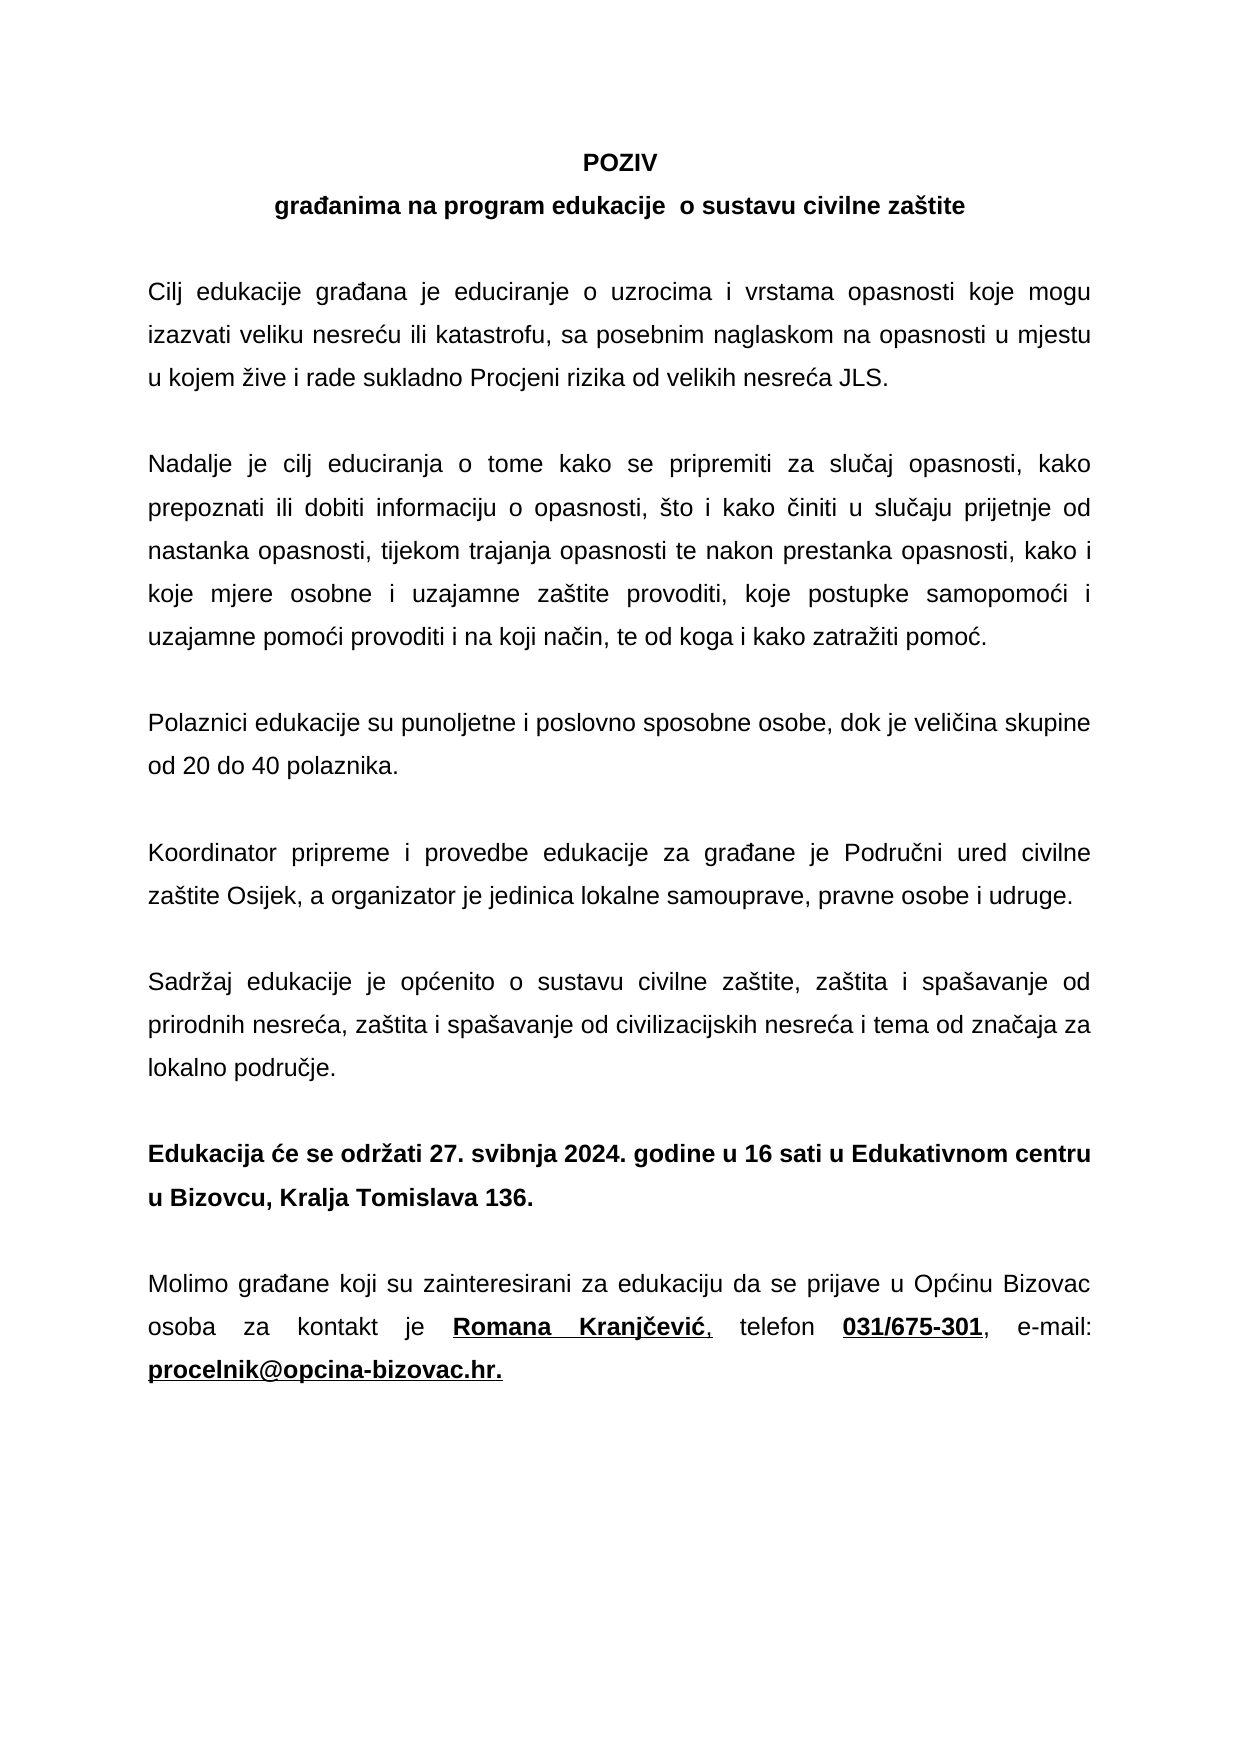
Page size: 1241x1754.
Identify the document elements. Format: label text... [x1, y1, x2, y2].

text Nadalje je cilj educiranja o tome kako se pripremiti za slučaj opasnosti, kako prepoznati ili dobiti informaciju o opasnosti, što i kako činiti u slučaju prijetnje od nastanka opasnosti, tijekom trajanja opasnosti te nakon prestanka opasnosti, kako i koje mjere osobne i uzajamne zaštite provoditi, koje postupke samopomoći i uzajamne pomoći provoditi i na koji način, te od koga i kako zatražiti pomoć. [148, 449, 1093, 651]
text POZIV [148, 148, 1093, 176]
text Edukacija će se održati 27. svibnja 2024. godine u 16 sati u Edukativnom centru u Bizovcu, Kralja Tomislava 136. [148, 1139, 1093, 1211]
text građanima na program edukacije o sustavu civilne zaštite [148, 191, 1093, 219]
text Cilj edukacije građana je educiranje o uzrocima i vrstama opasnosti koje mogu izazvati veliku nesreću ili katastrofu, sa posebnim naglaskom na opasnosti u mjestu u kojem žive i rade sukladno Procjeni rizika od velikih nesreća JLS. [148, 277, 1093, 392]
text Polaznici edukacije su punoljetne i poslovno sposobne osobe, dok je veličina skupine od 20 do 40 polaznika. [148, 708, 1093, 780]
text Sadržaj edukacije je općenito o sustavu civilne zaštite, zaštita i spašavanje od prirodnih nesreća, zaštita i spašavanje od civilizacijskih nesreća i tema od značaja za lokalno područje. [148, 967, 1093, 1082]
text Molimo građane koji su zainteresirani za edukaciju da se prijave u Općinu Bizovac osoba za kontakt je Romana Kranjčević, telefon 031/675-301, e-mail: procelnik@opcina-bizovac.hr. [148, 1269, 1093, 1384]
text Koordinator pripreme i provedbe edukacije za građane je Područni ured civilne zaštite Osijek, a organizator je jedinica lokalne samouprave, pravne osobe i udruge. [148, 838, 1093, 909]
